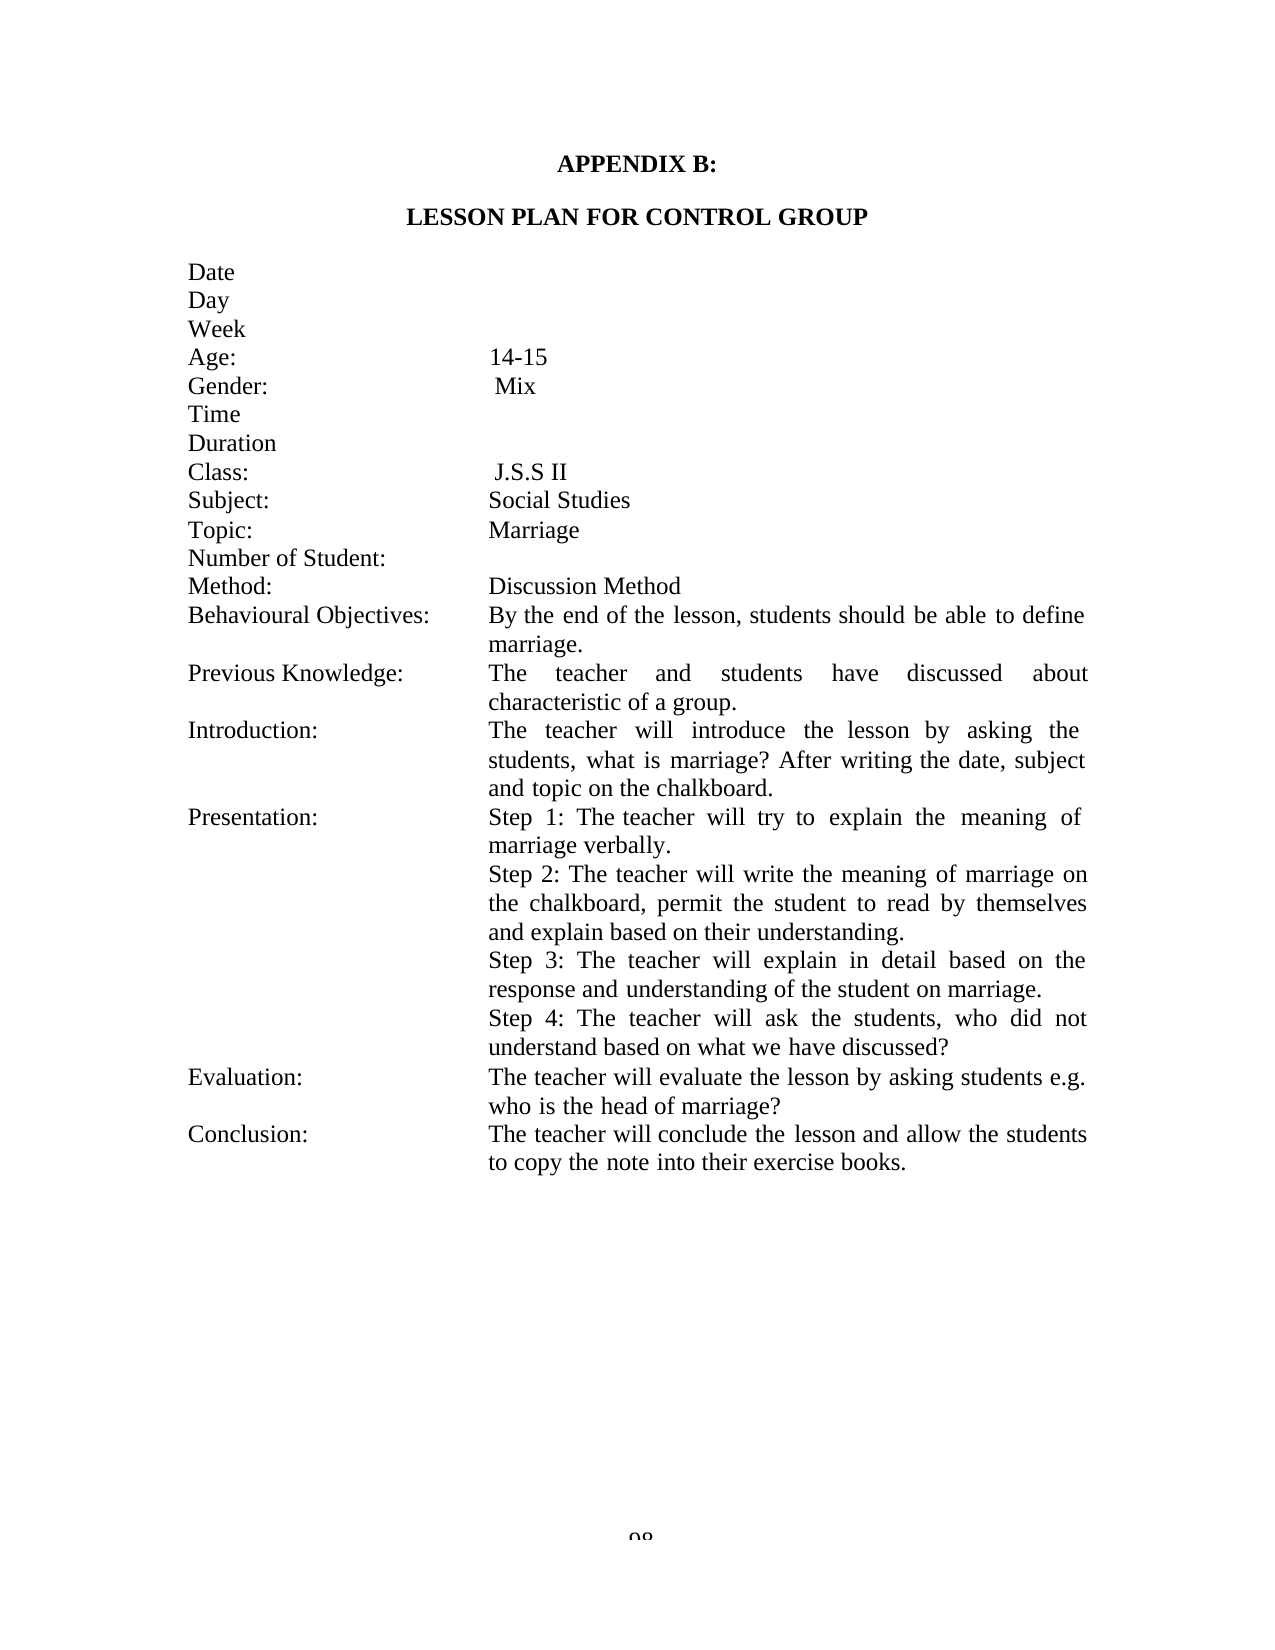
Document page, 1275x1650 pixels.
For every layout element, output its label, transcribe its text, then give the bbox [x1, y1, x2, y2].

text Presentation: Step 1: The teacher will try to explain the meaning of [188, 803, 1206, 831]
text students, what is marriage? After writing the date, subject and topic on the chalkboard. [488, 746, 1089, 802]
text LESSON PLAN FOR CONTROL GROUP [405, 202, 869, 231]
text to copy the note into their exercise books. [488, 1148, 1206, 1177]
text Step 4: The teacher will ask the students, who did not understand based on what we have discussed? [488, 1003, 1087, 1061]
text Time Duration [188, 400, 279, 456]
text marriage verbally. [488, 831, 1206, 859]
text Subject: Social Studies [188, 486, 1206, 514]
text marriage. [488, 630, 1206, 658]
text Previous Knowledge: The teacher and students have discussed about [188, 659, 1206, 687]
text Gender: Mix [188, 371, 1206, 400]
text Evaluation: The teacher will evaluate the lesson by asking students e.g. who is the head of marriage? [188, 1062, 1086, 1120]
text Behavioural Objectives: By the end of the lesson, students should be able to define [188, 601, 1206, 630]
text Class: J.S.S II [188, 457, 1206, 486]
text Step 2: The teacher will write the meaning of marriage on the chalkboard, permit the student to read by themselves and explain based on their understanding. [488, 859, 1088, 946]
text Topic: Marriage [188, 515, 1206, 544]
text Number of Student: [188, 544, 1206, 572]
text Step 3: The teacher will explain in detail based on the response and understanding of the student on marriage. [488, 946, 1086, 1003]
text Age: 14-15 [188, 343, 1206, 371]
subtitle APPENDIX B: [555, 149, 719, 177]
text characteristic of a group. [488, 687, 1206, 716]
text Introduction: The teacher will introduce the lesson by asking the [188, 716, 1206, 744]
text Date Day Week [188, 257, 247, 343]
text Method: Discussion Method [188, 572, 1206, 600]
text Conclusion: The teacher will conclude the lesson and allow the students [188, 1121, 1206, 1148]
